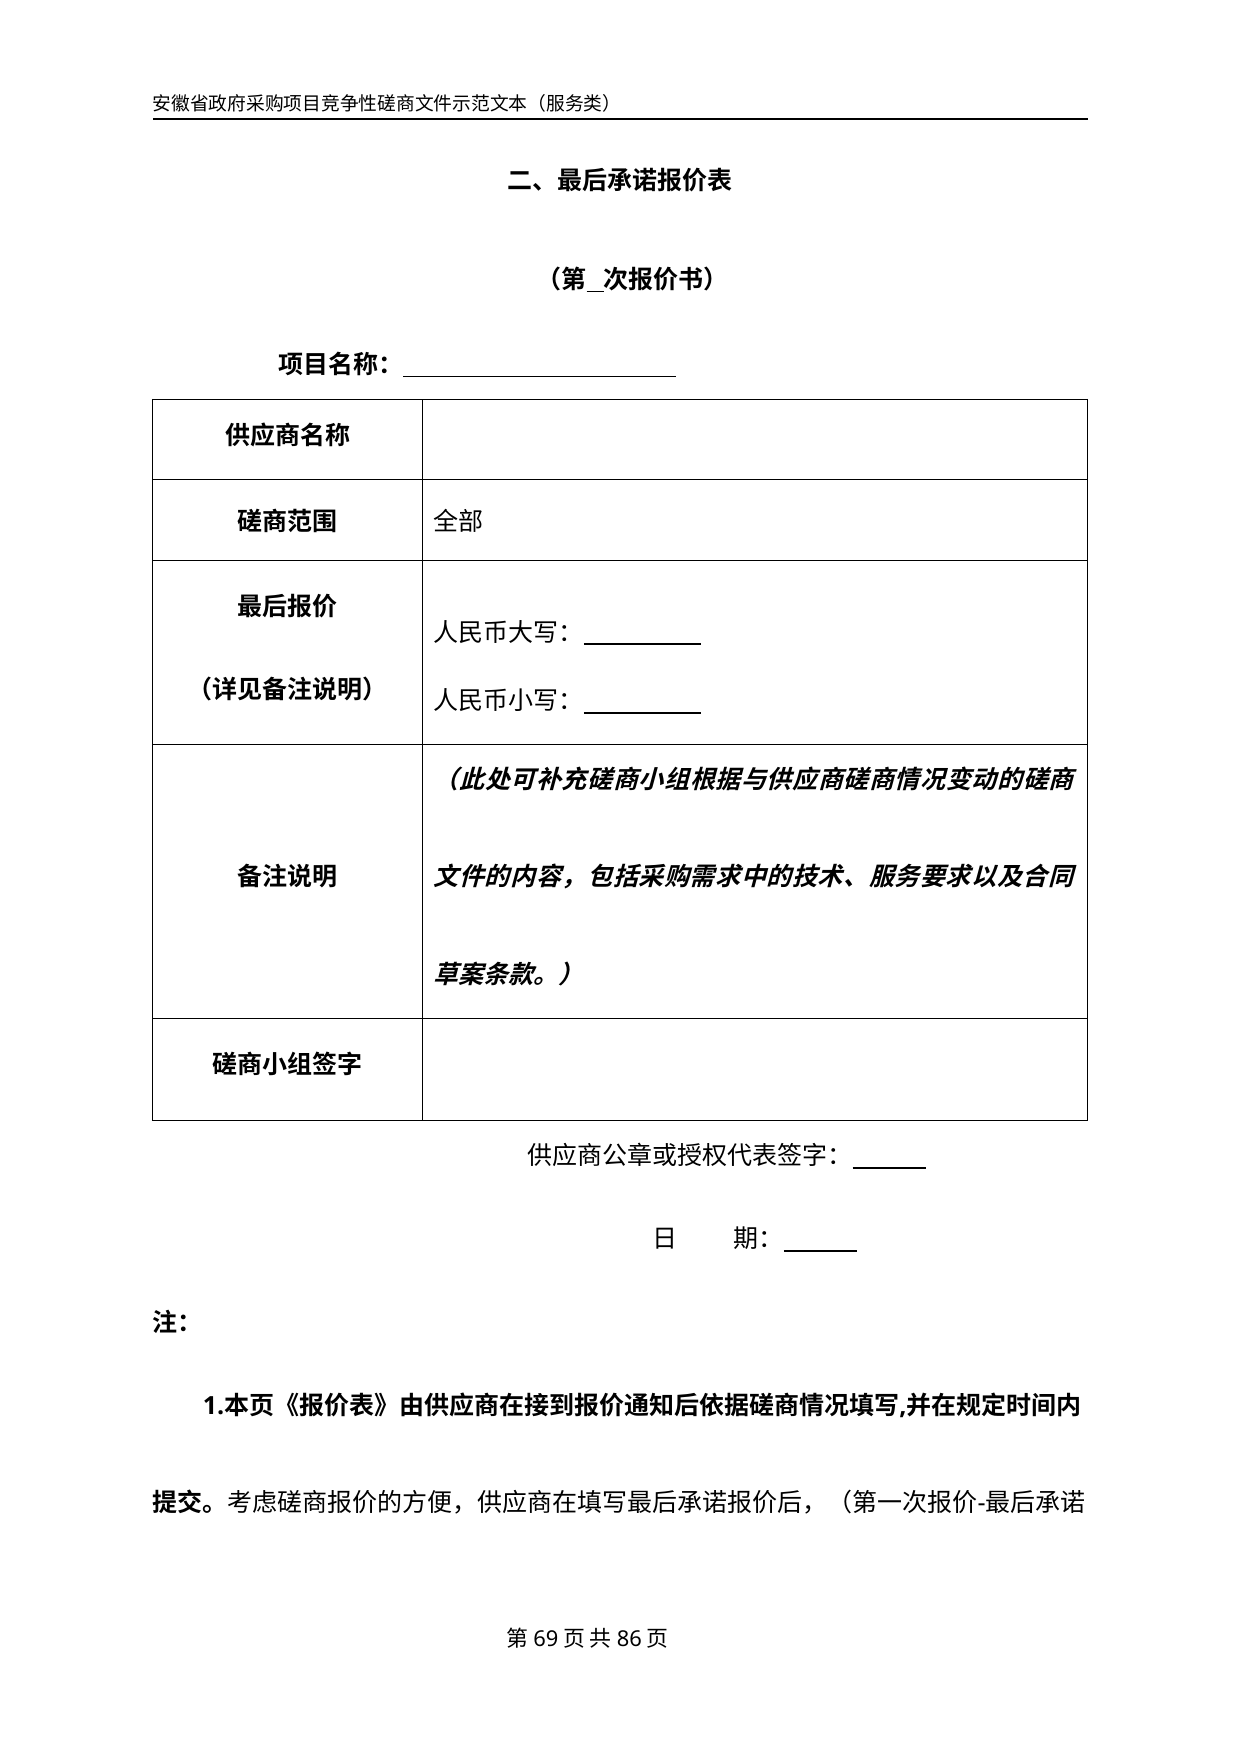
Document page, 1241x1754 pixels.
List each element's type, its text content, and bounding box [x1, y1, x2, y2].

text 供应商公章或授权代表签字： [152, 1121, 1088, 1186]
text 注： [152, 1288, 1088, 1353]
text 日 期： [152, 1204, 1088, 1269]
table_cell （此处可补充磋商小组根据与供应商磋商情况变动的磋商文件的内容，包括采购需求中的技术、服务要求以及合同草案条款。） [423, 745, 1087, 1017]
text 项目名称： [152, 344, 1088, 381]
text 二、最后承诺报价表 [152, 146, 1088, 211]
table_cell 全部 [423, 480, 1087, 560]
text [152, 1371, 1088, 1533]
table_cell 磋商范围 [153, 480, 422, 560]
table_cell 人民币大写： 人民币小写： [423, 561, 1087, 744]
table_cell 备注说明 [153, 745, 422, 1017]
text （第 次报价书） [152, 245, 1088, 310]
table_header 供应商名称 [153, 400, 422, 479]
table_header [423, 400, 1087, 479]
table_cell 最后报价 （详见备注说明） [153, 561, 422, 744]
table_cell [423, 1019, 1087, 1120]
table_cell 磋商小组签字 [153, 1019, 422, 1120]
